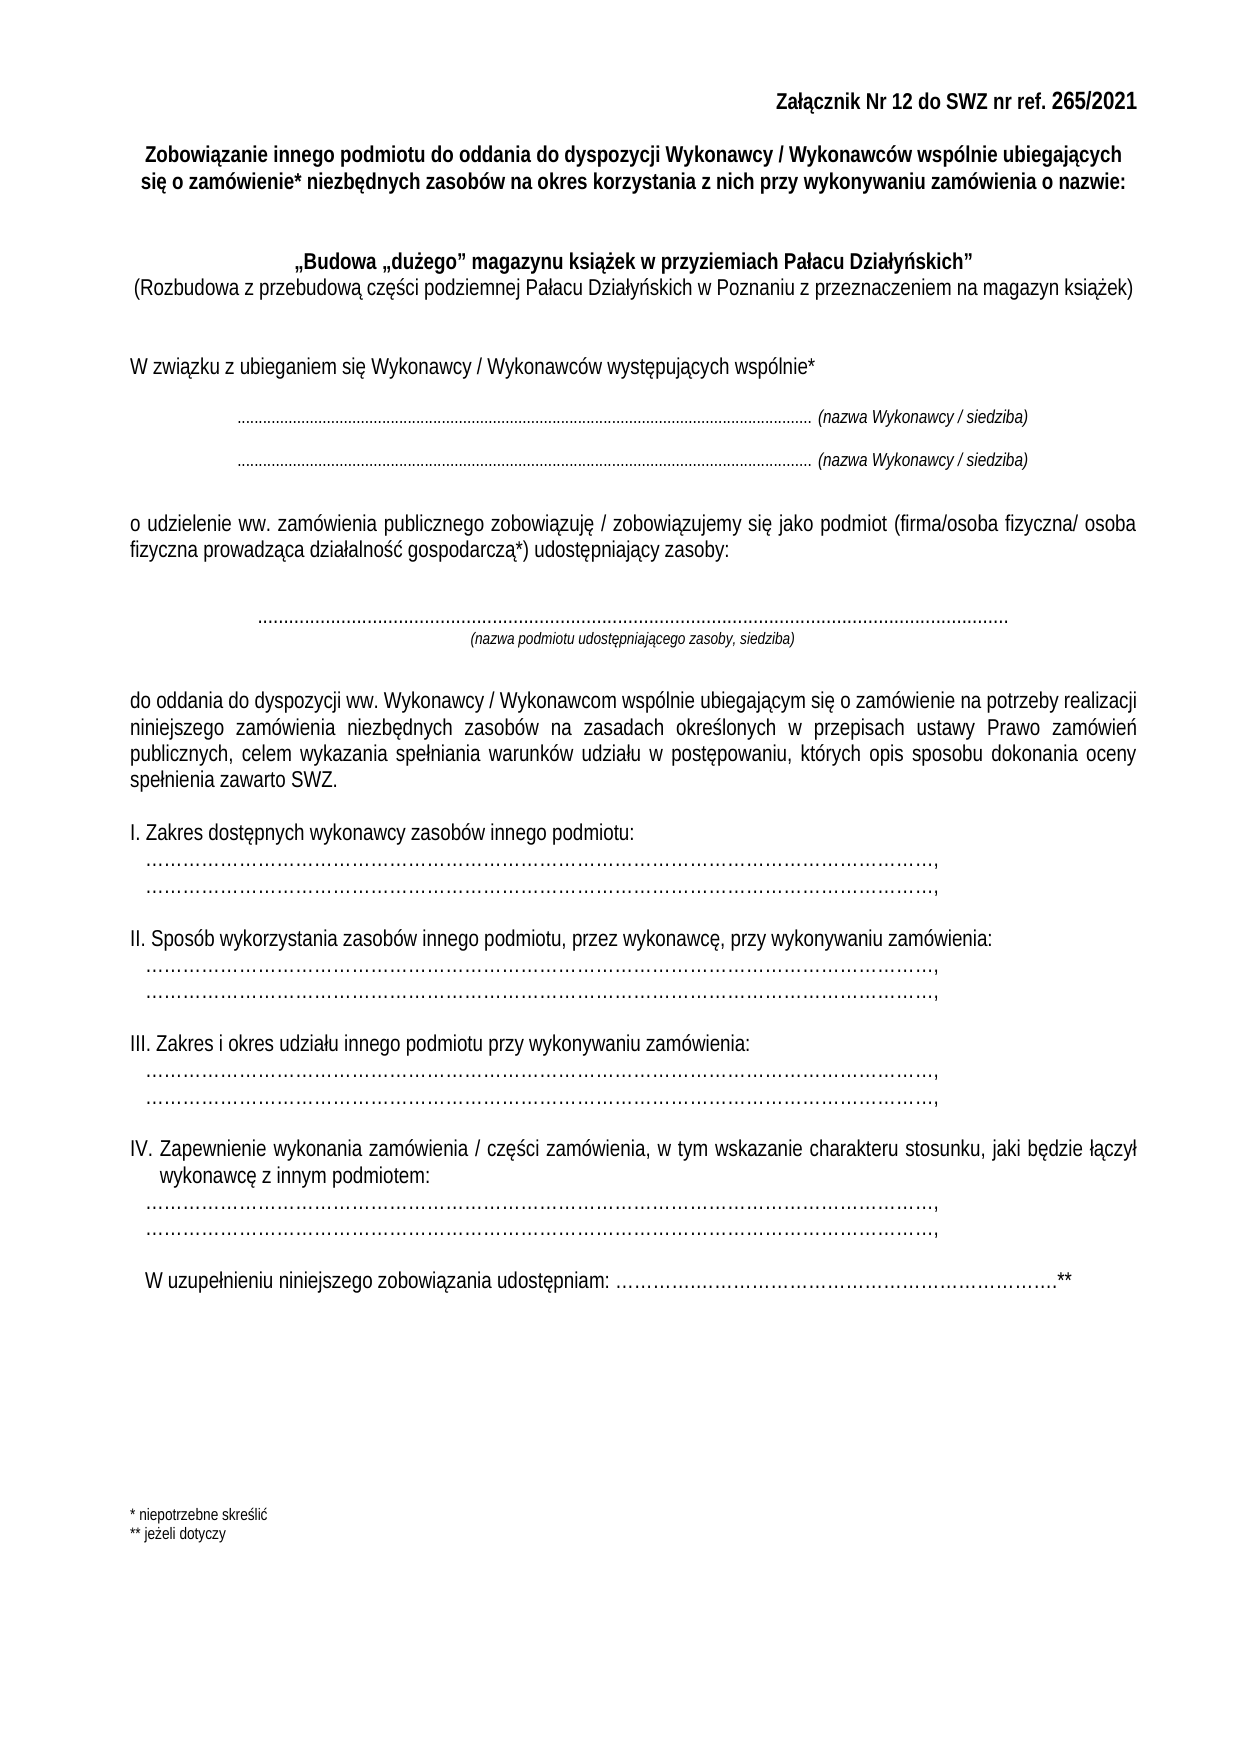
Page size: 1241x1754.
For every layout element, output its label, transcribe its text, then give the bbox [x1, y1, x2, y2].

text (nazwa podmiotu udostępniającego zasoby, siedziba) [130, 629, 1137, 648]
text Załącznik Nr 12 do SWZ nr ref. 265/2021 [130, 86, 1137, 115]
text ………………………………………………………………………………………………………………, [145, 1188, 1137, 1214]
text ....................................................................................................................................... (nazwa Wykonawcy / siedziba) [130, 449, 1137, 471]
text ………………………………………………………………………………………………………………, [145, 1083, 1137, 1109]
text II. Sposób wykorzystania zasobów innego podmiotu, przez wykonawcę, przy wykonywaniu zamówienia: [130, 924, 1137, 951]
text ………………………………………………………………………………………………………………, [145, 977, 1137, 1003]
text ** jeżeli dotyczy [130, 1523, 1137, 1543]
text ………………………………………………………………………………………………………………, [145, 845, 1137, 872]
text ................................................................................................................................................ [130, 602, 1137, 629]
text o udzielenie ww. zamówienia publicznego zobowiązuję / zobowiązujemy się jako podmiot (firma/osoba fizyczna/ osoba fizyczna prowadząca działalność gospodarczą*) udostępniający zasoby: [130, 510, 1137, 563]
text ………………………………………………………………………………………………………………, [145, 1214, 1137, 1241]
text ………………………………………………………………………………………………………………, [145, 951, 1137, 977]
text I. Zakres dostępnych wykonawcy zasobów innego podmiotu: [130, 819, 1137, 845]
text Zobowiązanie innego podmiotu do oddania do dyspozycji Wykonawcy / Wykonawców wspólnie ubiegających się o zamówienie* niezbędnych zasobów na okres korzystania z nich przy wykonywaniu zamówienia o nazwie: [130, 141, 1137, 194]
text (Rozbudowa z przebudową części podziemnej Pałacu Działyńskich w Poznaniu z przeznaczeniem na magazyn książek) [130, 274, 1137, 301]
text „Budowa „dużego” magazynu książek w przyziemiach Pałacu Działyńskich” [130, 248, 1137, 274]
text do oddania do dyspozycji ww. Wykonawcy / Wykonawcom wspólnie ubiegającym się o zamówienie na potrzeby realizacji niniejszego zamówienia niezbędnych zasobów na zasadach określonych w przepisach ustawy Prawo zamówień publicznych, celem wykazania spełniania warunków udziału w postępowaniu, których opis sposobu dokonania oceny spełnienia zawarto SWZ. [130, 687, 1137, 793]
text IV. Zapewnienie wykonania zamówienia / części zamówienia, w tym wskazanie charakteru stosunku, jaki będzie łączył wykonawcę z innym podmiotem: [130, 1135, 1137, 1188]
text ………………………………………………………………………………………………………………, [145, 872, 1137, 898]
text W uzupełnieniu niniejszego zobowiązania udostępniam: ………….………………………………………………….** [130, 1267, 1137, 1293]
text W związku z ubieganiem się Wykonawcy / Wykonawców występujących wspólnie* [130, 353, 1137, 379]
text ....................................................................................................................................... (nazwa Wykonawcy / siedziba) [130, 406, 1137, 427]
text * niepotrzebne skreślić [130, 1504, 1137, 1523]
text III. Zakres i okres udziału innego podmiotu przy wykonywaniu zamówienia: [130, 1030, 1137, 1056]
text ………………………………………………………………………………………………………………, [145, 1056, 1137, 1083]
